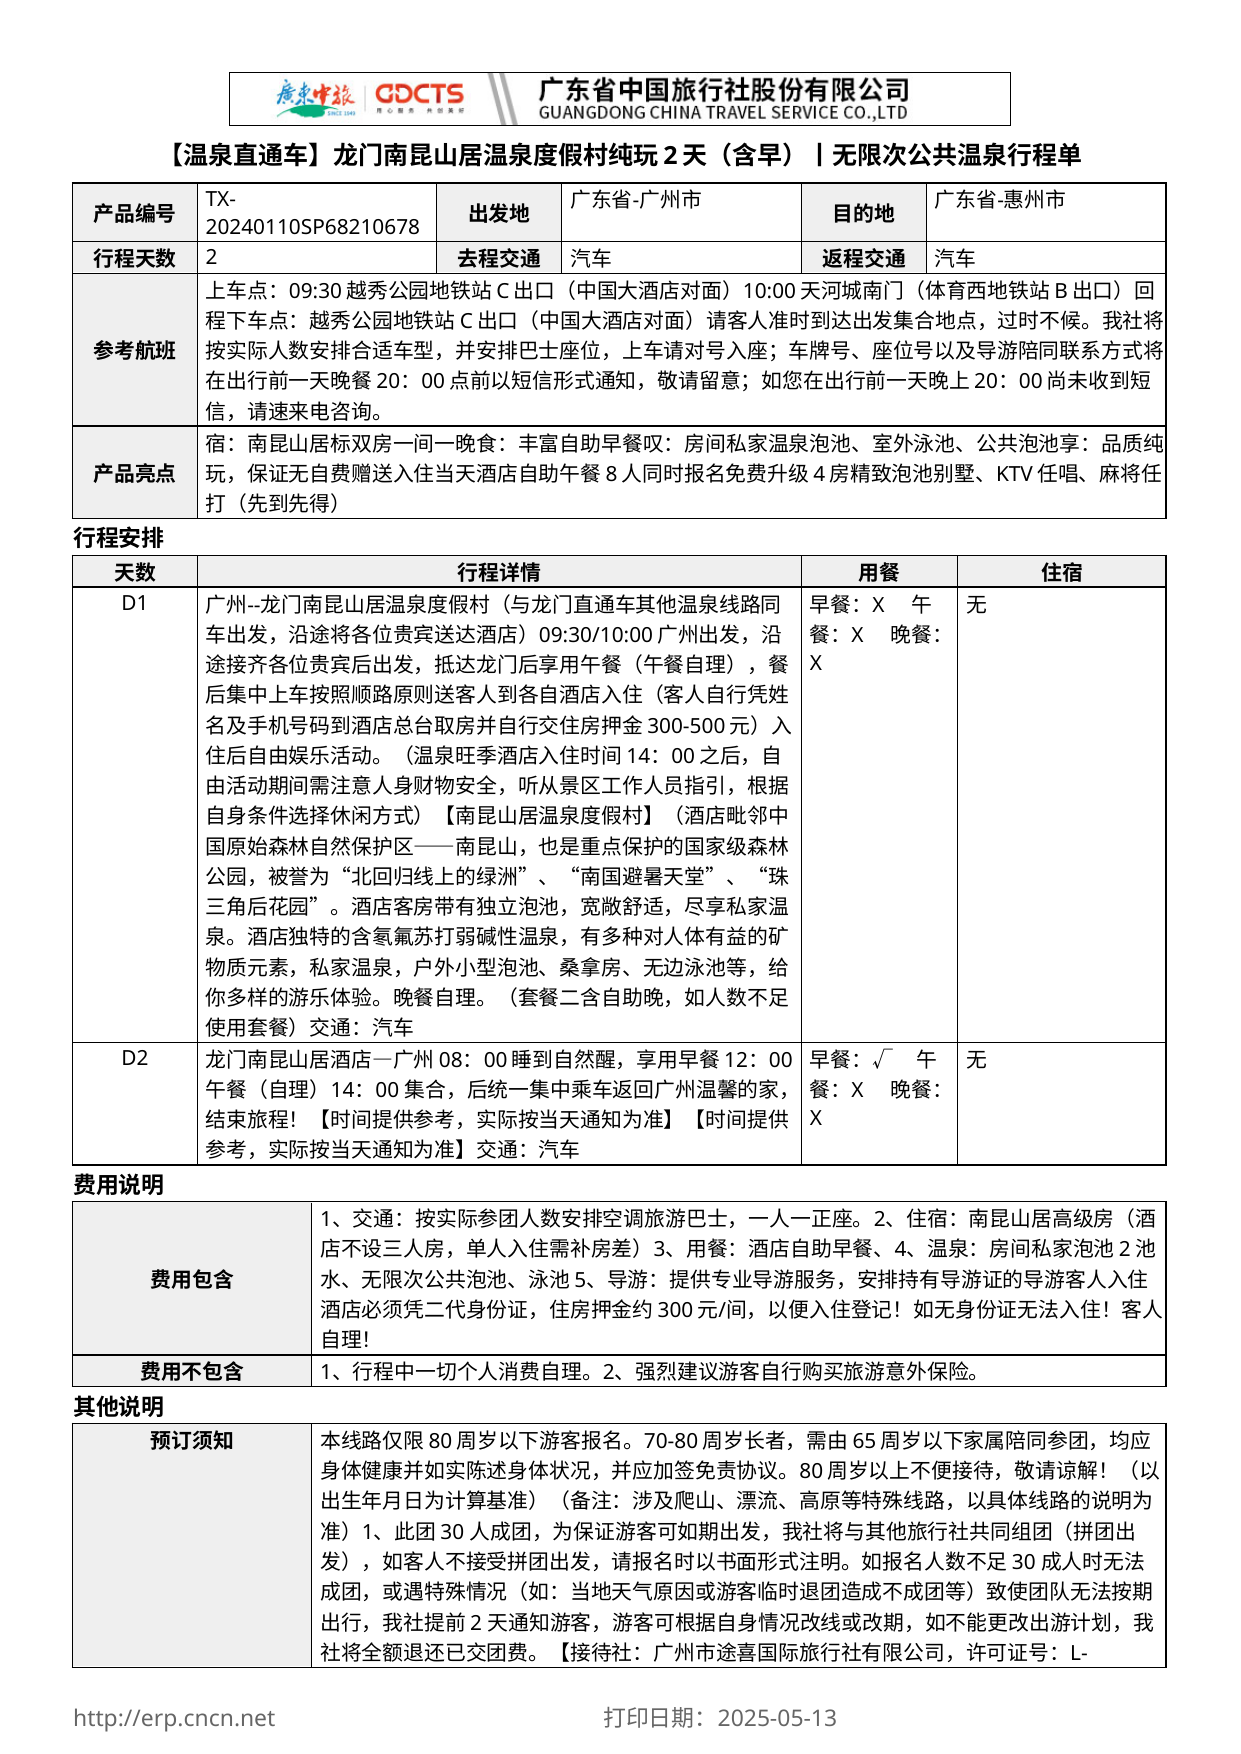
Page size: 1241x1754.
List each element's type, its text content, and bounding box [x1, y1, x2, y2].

table_cell 2 [198, 242, 436, 272]
table_header 本线路仅限80周岁以下游客报名。 [312, 1424, 1165, 1666]
table_header 目的地 [802, 184, 926, 241]
text 其他说明 [73, 1388, 1167, 1422]
table_cell 汽车 [562, 242, 801, 272]
table_header 费用包含 [73, 1202, 311, 1354]
text 行程安排 [73, 520, 1167, 553]
table_header 行程详情 [198, 556, 801, 586]
table_cell 无 [958, 588, 1165, 1041]
table_cell 广州--龙门南昆山居温泉度假村（与龙门直通车其他温泉线路同车出发，沿途将各位贵宾送达酒店） [198, 588, 801, 1041]
text 费用说明 [73, 1167, 1167, 1200]
text 【温泉直通车】龙门南昆山居温泉度假村纯玩2天（含早）丨无限次公共温泉行程单 [73, 136, 1167, 172]
table_header 产品编号 [73, 184, 197, 241]
table_header 出发地 [437, 184, 561, 241]
picture [230, 73, 1010, 125]
table_header TX-20240110SP68210678 [198, 184, 436, 241]
table_header 广东省-惠州市 [927, 184, 1165, 241]
table_cell 费用不包含 [73, 1356, 311, 1386]
table_header 天数 [73, 556, 197, 586]
table_cell 返程交通 [802, 242, 926, 272]
table_cell 去程交通 [437, 242, 561, 272]
table_header 预订须知 [73, 1424, 311, 1666]
table_cell 无 [958, 1043, 1165, 1164]
table_header 用餐 [802, 556, 957, 586]
table_cell 行程天数 [73, 242, 197, 272]
table_cell 1、行程中一切个人消费自理。 [312, 1356, 1165, 1386]
table_header 1、交通：按实际参团人数安排空调旅游巴士，一人一正座。 [312, 1202, 1165, 1354]
table_cell 早餐：X 午餐：X 晚餐：X [802, 588, 957, 1041]
table_cell D1 [73, 588, 197, 1041]
table_cell 早餐：√ 午餐：X 晚餐：X [802, 1043, 957, 1164]
table_header 住宿 [958, 556, 1165, 586]
table_cell 龙门南昆山居酒店—广州 [198, 1043, 801, 1164]
table_cell 汽车 [927, 242, 1165, 272]
table_cell 上车点： [198, 274, 1165, 425]
table_cell 参考航班 [73, 274, 197, 425]
table_cell 宿：南昆山居标双房一间一晚 [198, 427, 1165, 518]
table_cell D2 [73, 1043, 197, 1164]
table_header 广东省-广州市 [562, 184, 801, 241]
table_cell 产品亮点 [73, 427, 197, 518]
